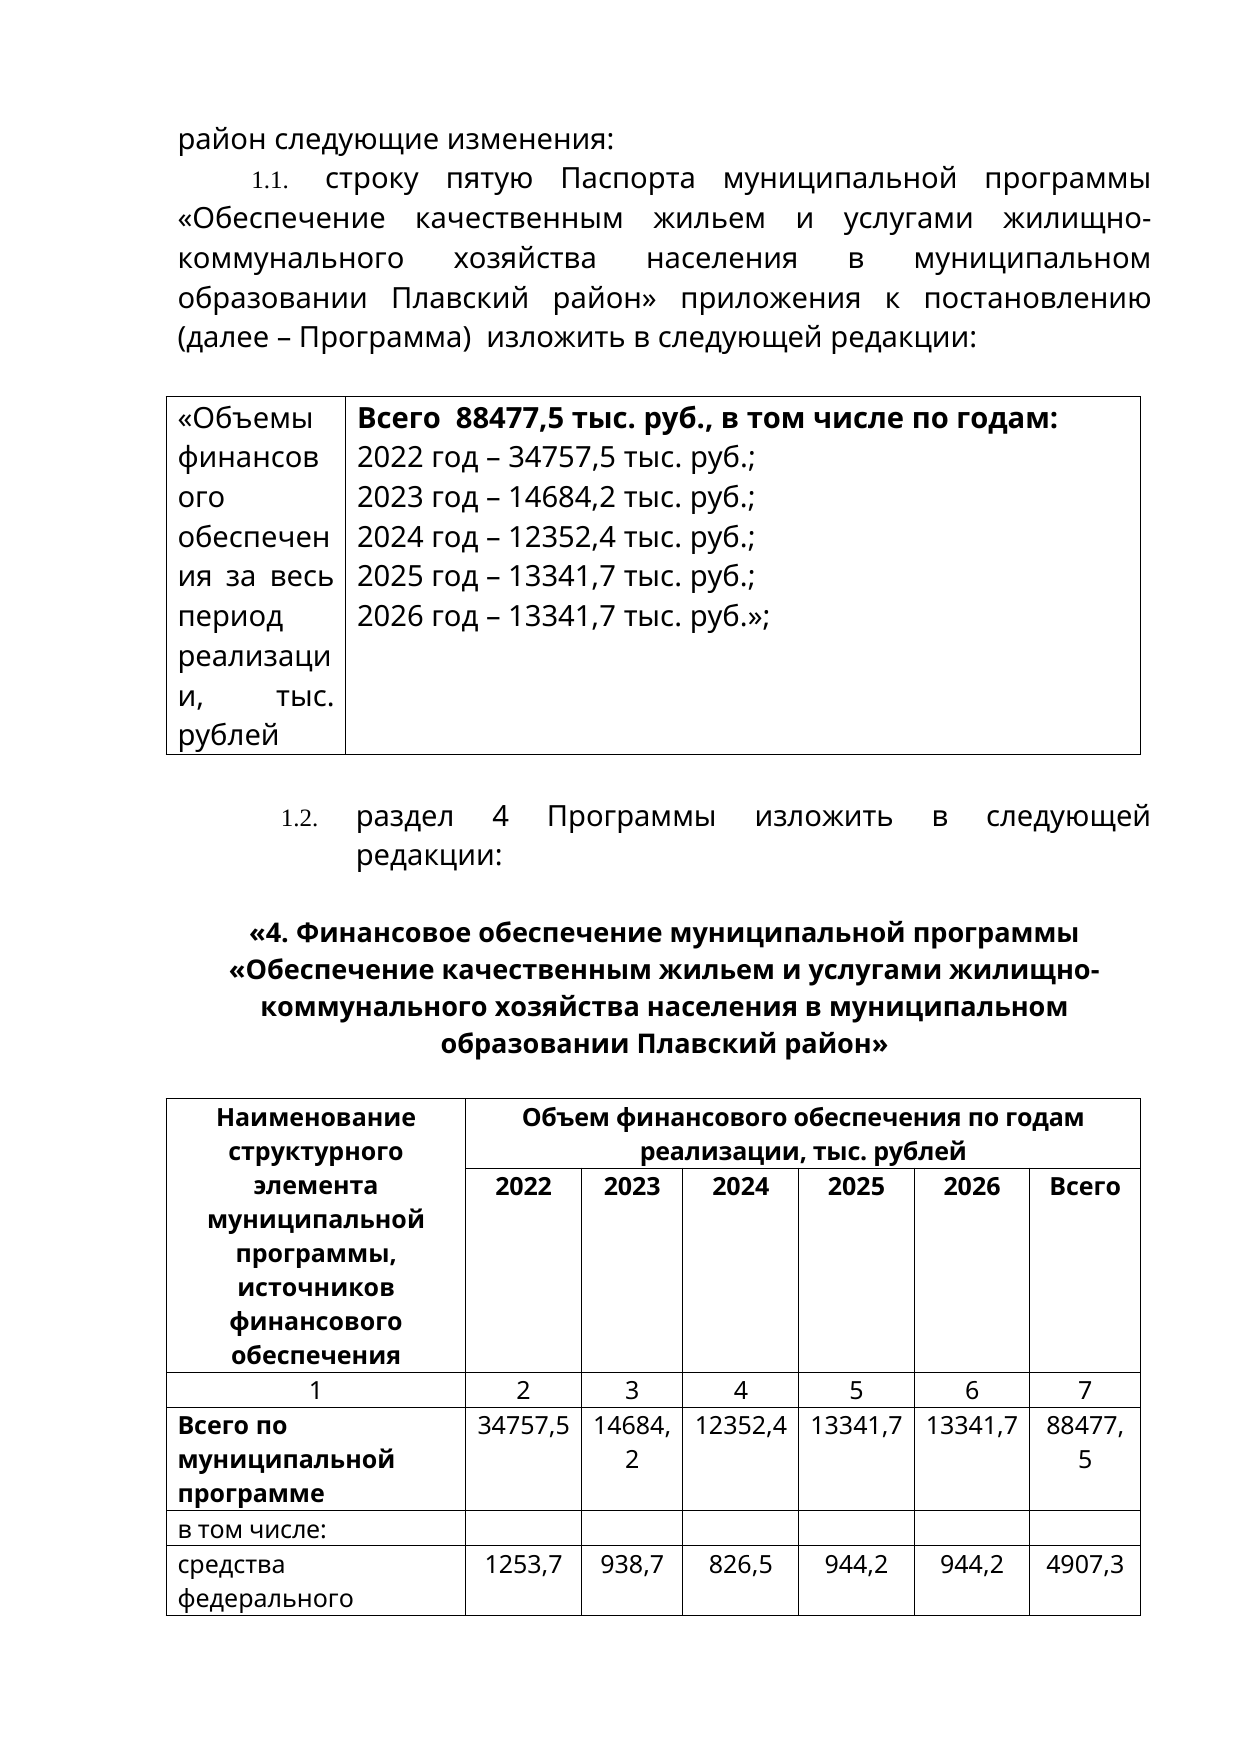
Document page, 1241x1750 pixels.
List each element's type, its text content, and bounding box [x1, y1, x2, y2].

table_cell 826,5 [683, 1546, 798, 1614]
table_header «Объемы финансового обеспечения за весь период реализации, тыс. рублей [167, 397, 345, 754]
table_cell 34757,5 [466, 1408, 581, 1510]
table_cell в том числе: [167, 1511, 465, 1545]
table_header Объем финансового обеспечения по годам реализации, тыс. рублей [466, 1099, 1140, 1167]
table_cell 13341,7 [799, 1408, 914, 1510]
table_cell 88477,5 [1030, 1408, 1140, 1510]
table_cell 1253,7 [466, 1546, 581, 1614]
table_cell 2026 [915, 1169, 1029, 1372]
table_cell 3 [582, 1373, 682, 1407]
table_header Наименование структурного элемента муниципальной программы, источников финансового обеспечения [167, 1099, 465, 1372]
table_cell Всего по муниципальной программе [167, 1408, 465, 1510]
table_cell 13341,7 [915, 1408, 1029, 1510]
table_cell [167, 1546, 465, 1614]
table_cell 6 [915, 1373, 1029, 1407]
table_cell [582, 1511, 682, 1545]
table_cell [799, 1511, 914, 1545]
table_cell 7 [1030, 1373, 1140, 1407]
table_cell [466, 1511, 581, 1545]
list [177, 118, 1152, 158]
table_cell 5 [799, 1373, 914, 1407]
table_cell 2024 [683, 1169, 798, 1372]
table_cell 944,2 [799, 1546, 914, 1614]
table_cell 4907,3 [1030, 1546, 1140, 1614]
list строку пятую Паспорта муниципальной программы «Обеспечение качественным жильем и услугами жилищно-коммунального хозяйства населения в муниципальном образовании Плавский район» приложения к постановлению (далее – Программа) изложить в следующей редакции: [177, 158, 1152, 356]
table_cell [683, 1511, 798, 1545]
table_cell 14684,2 [582, 1408, 682, 1510]
table_cell 2023 [582, 1169, 682, 1372]
table_cell 2022 [466, 1169, 581, 1372]
table_cell 1 [167, 1373, 465, 1407]
table_cell 2 [466, 1373, 581, 1407]
table_cell 2025 [799, 1169, 914, 1372]
table_cell [915, 1511, 1029, 1545]
table_cell [1030, 1511, 1140, 1545]
table_cell 12352,4 [683, 1408, 798, 1510]
table_cell Всего [1030, 1169, 1140, 1372]
list раздел 4 Программы изложить в следующей редакции: [281, 795, 1152, 874]
table_cell 944,2 [915, 1546, 1029, 1614]
table_cell 938,7 [582, 1546, 682, 1614]
table_header Всего 88477,5 тыс. руб., в том числе по годам: 2022 год – 34757,5 тыс. руб.; 2023 год – 14684,2 тыс. руб.; 2024 год – 12352,4 тыс. руб.; 2025 год – 13341,7 тыс. руб.; 2026 год – 13341,7 тыс. руб.»; [346, 397, 1140, 754]
table_cell 4 [683, 1373, 798, 1407]
list «4. Финансовое обеспечение муниципальной программы «Обеспечение качественным жильем и услугами жилищно-коммунального хозяйства населения в муниципальном образовании Плавский район» [177, 914, 1152, 1061]
